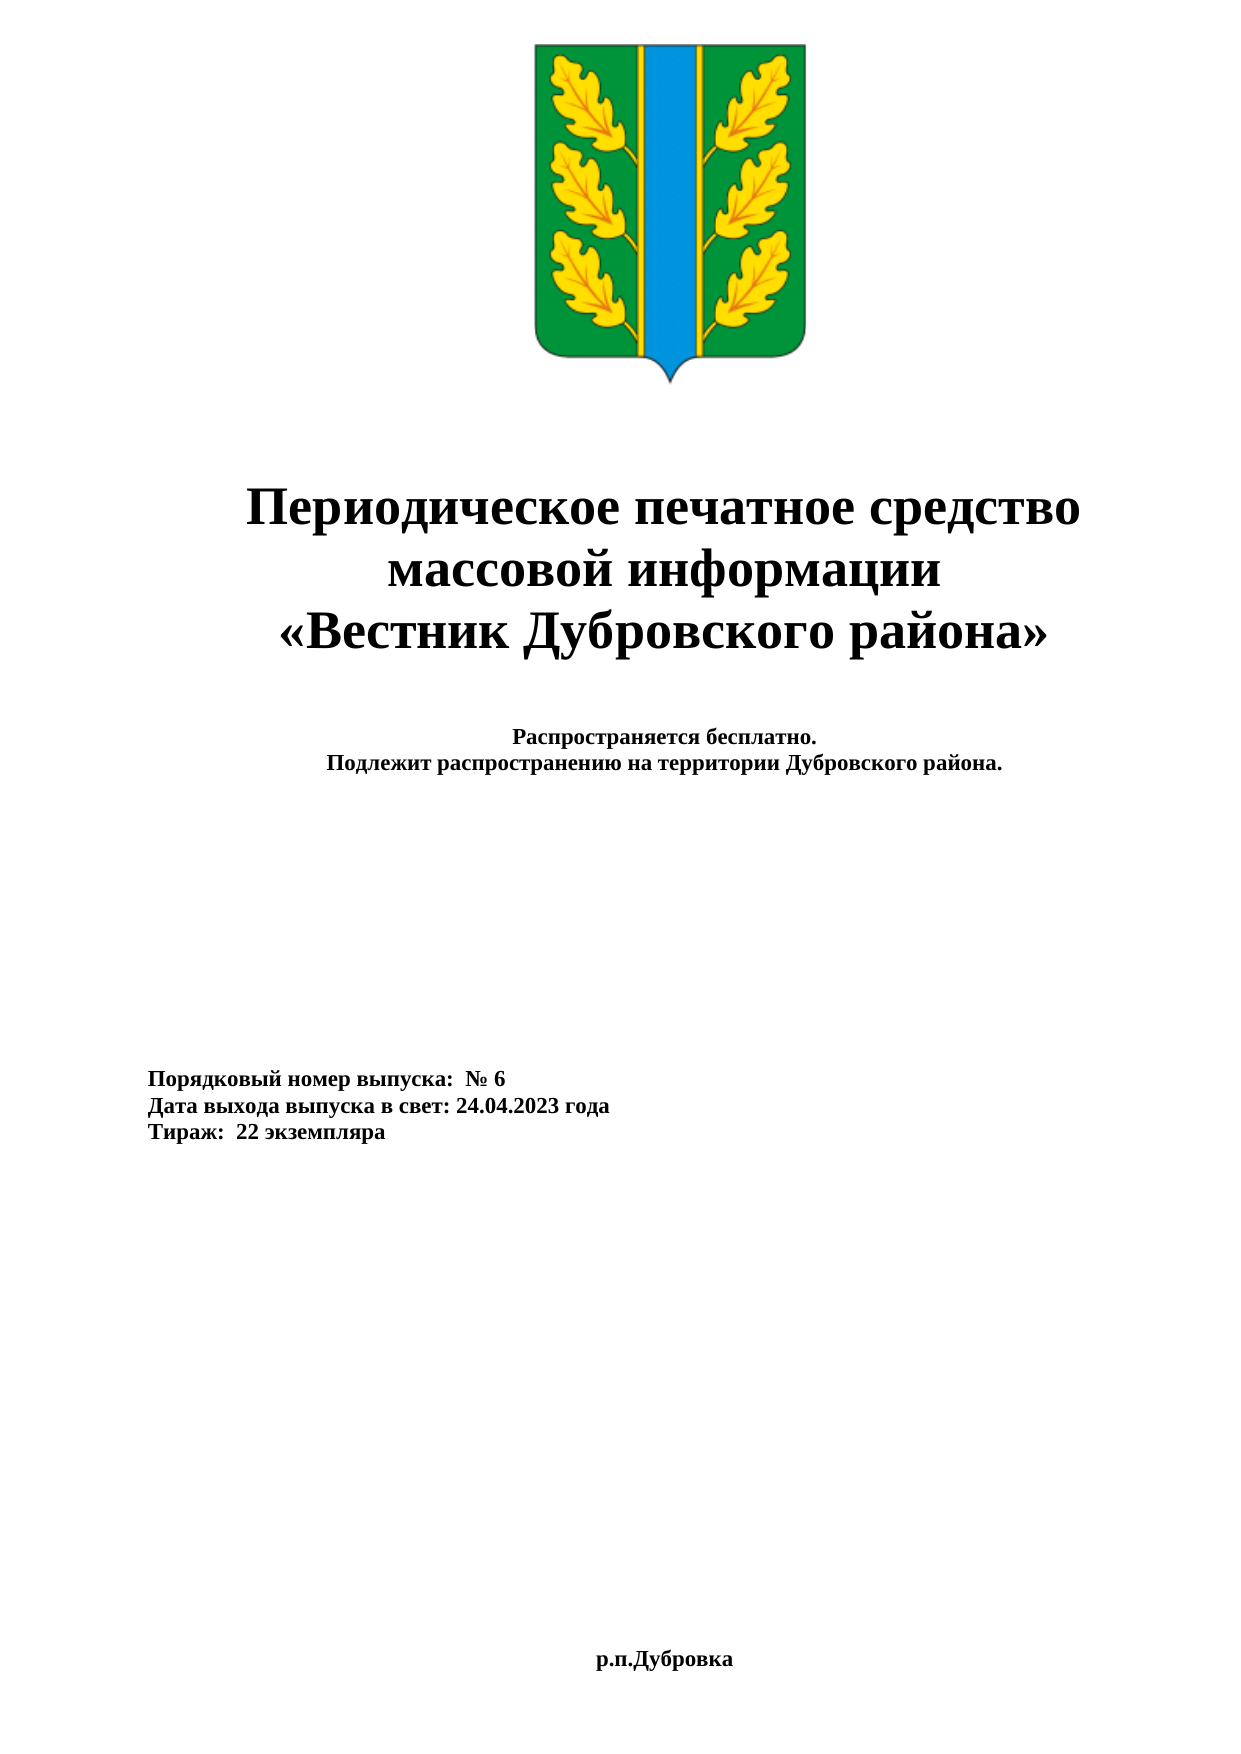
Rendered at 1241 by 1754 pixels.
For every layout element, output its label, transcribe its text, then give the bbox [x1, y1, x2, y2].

text Подлежит распространению на территории Дубровского района. [148, 749, 1181, 776]
text р.п.Дубровка [148, 1645, 1181, 1672]
picture [534, 44, 807, 385]
text Распространяется бесплатно. [148, 723, 1181, 749]
text Дата выхода выпуска в свет: 24.04.2023 года [148, 1092, 1181, 1118]
text Периодическое печатное средство массовой информации [148, 474, 1181, 598]
text Порядковый номер выпуска: № 6 [148, 1065, 1181, 1092]
text «Вестник Дубровского района» [148, 598, 1181, 661]
text Тираж: 22 экземпляра [148, 1118, 1181, 1144]
